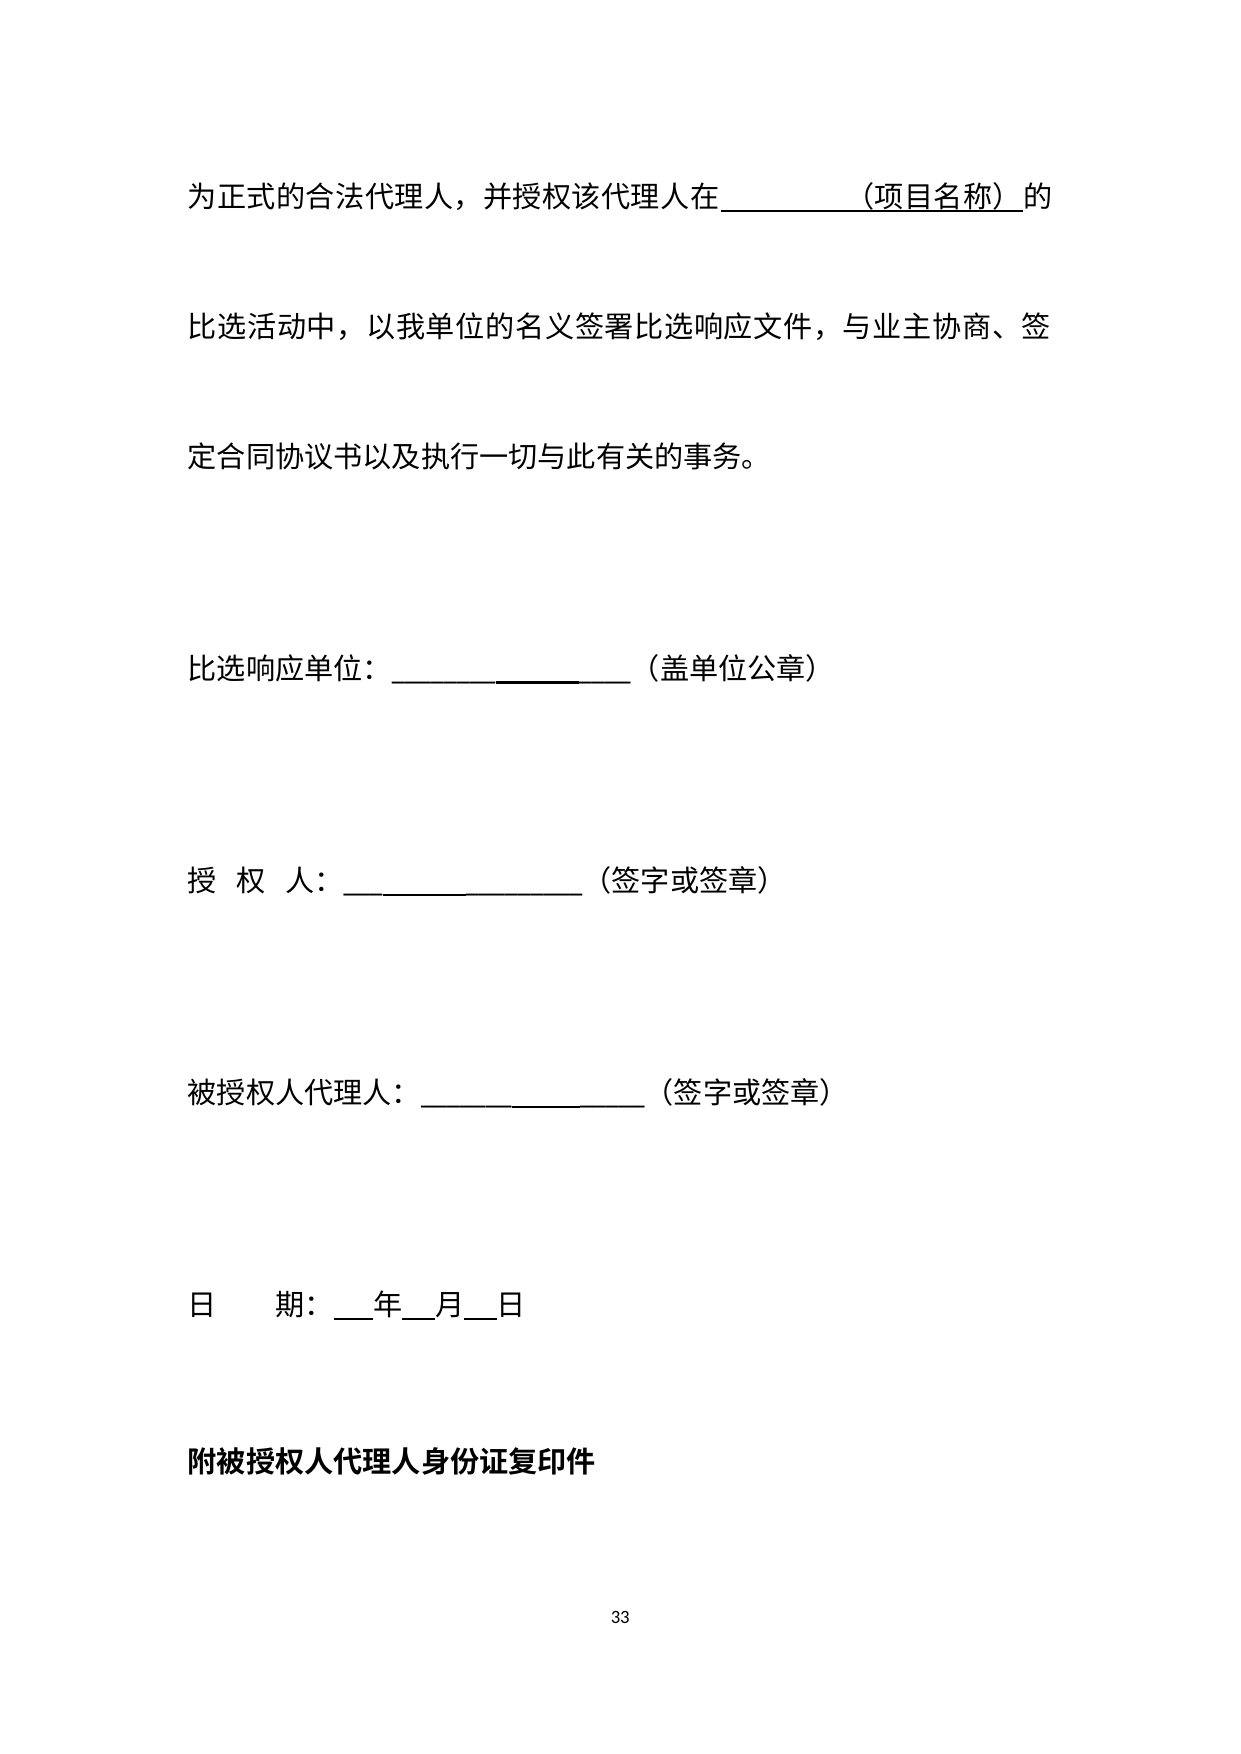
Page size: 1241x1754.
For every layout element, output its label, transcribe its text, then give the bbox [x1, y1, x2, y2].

text 被授权人代理人：_______ _____（签字或签章） [187, 1058, 1053, 1123]
text 日 期： 年 月 日 [187, 1270, 1053, 1335]
text 比选响应单位：________ ____（盖单位公章） [187, 634, 1053, 699]
text 附被授权人代理人身份证复印件 [187, 1438, 1053, 1481]
text 授 权 人：___ _________（签字或签章） [187, 846, 1053, 911]
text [187, 162, 1053, 487]
